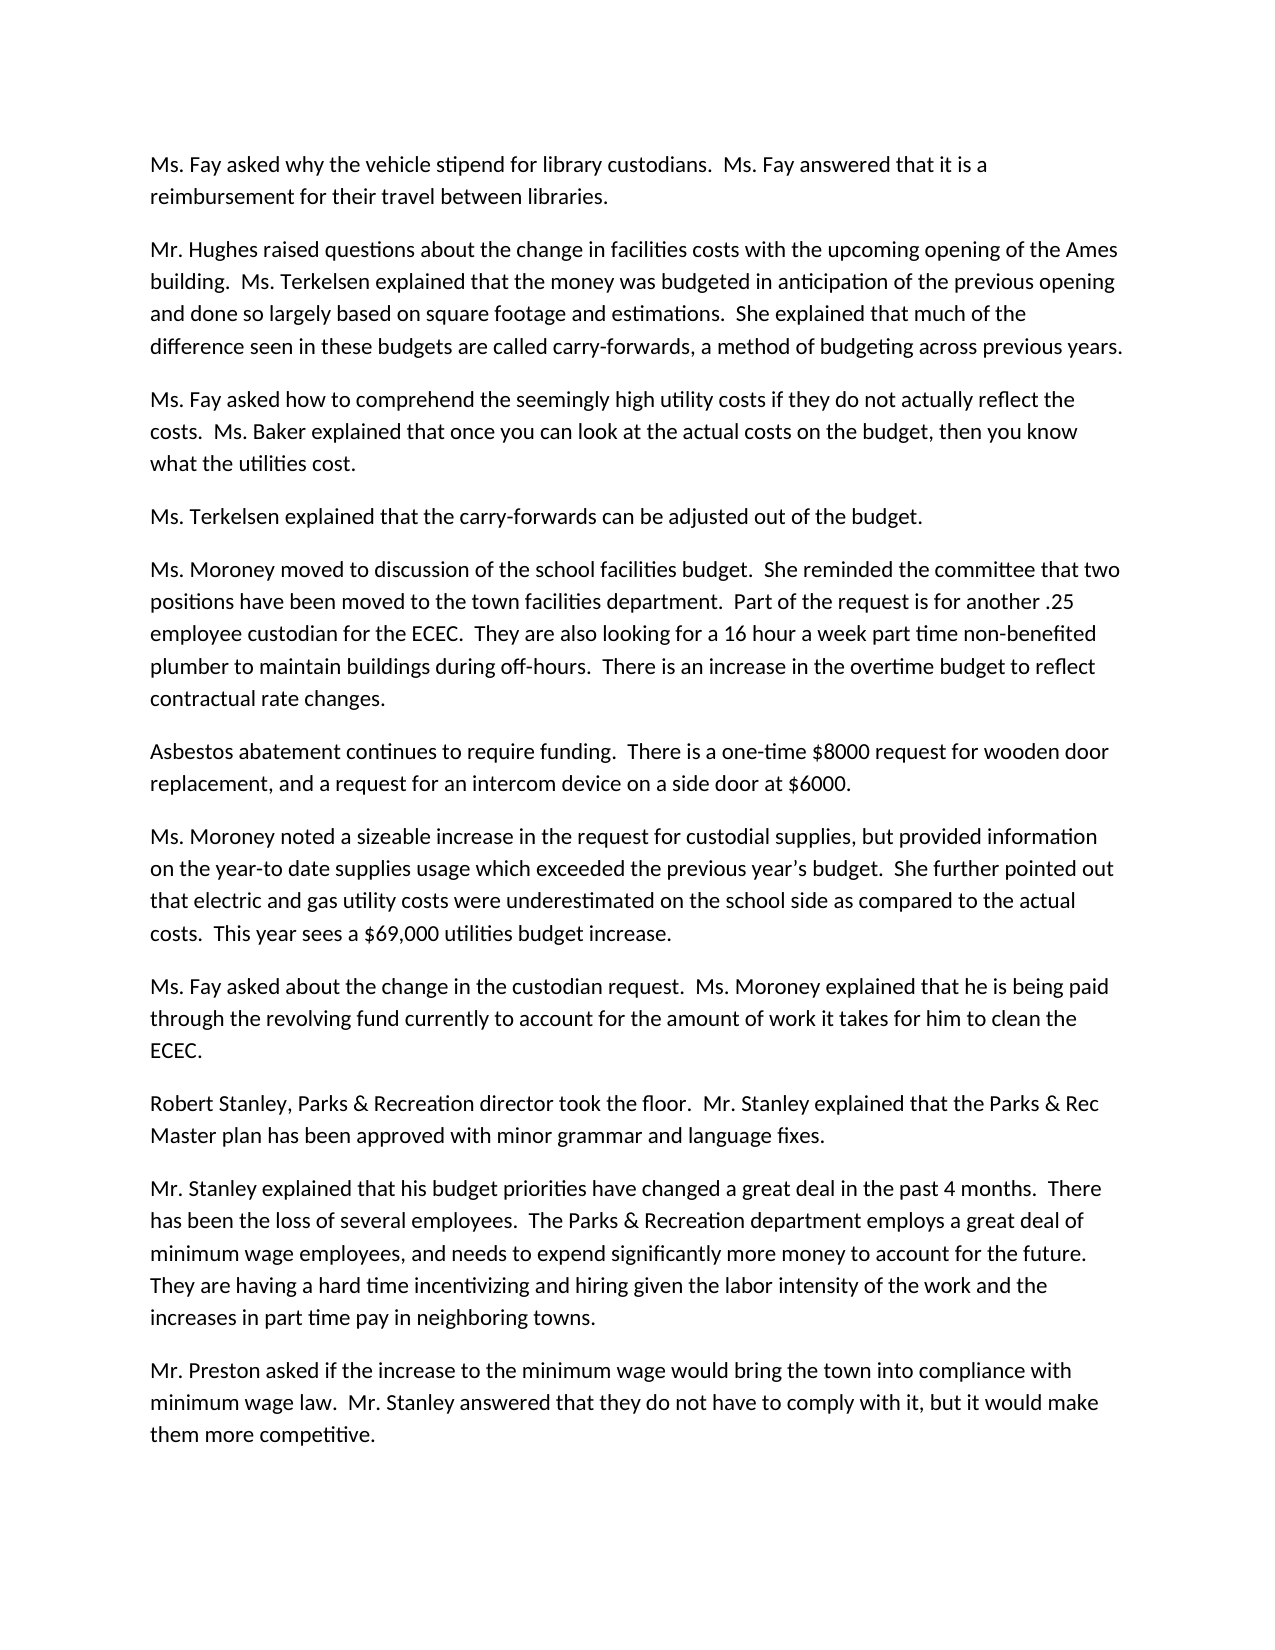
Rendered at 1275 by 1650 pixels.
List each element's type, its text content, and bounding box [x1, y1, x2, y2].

text Ms. Fay asked about the change in the custodian request. Ms. Moroney explained that he is being paid through the revolving fund currently to account for the amount of work it takes for him to clean the ECEC. [150, 972, 1125, 1064]
text Ms. Fay asked how to comprehend the seemingly high utility costs if they do not actually reflect the costs. Ms. Baker explained that once you can look at the actual costs on the budget, then you know what the utilities cost. [150, 385, 1125, 477]
text Ms. Moroney noted a sizeable increase in the request for custodial supplies, but provided information on the year-to date supplies usage which exceeded the previous year’s budget. She further pointed out that electric and gas utility costs were underestimated on the school side as compared to the actual costs. This year sees a $69,000 utilities budget increase. [150, 822, 1125, 947]
text Mr. Hughes raised questions about the change in facilities costs with the upcoming opening of the Ames building. Ms. Terkelsen explained that the money was budgeted in anticipation of the previous opening and done so largely based on square footage and estimations. She explained that much of the difference seen in these budgets are called carry-forwards, a method of budgeting across previous years. [150, 235, 1125, 360]
text Mr. Preston asked if the increase to the minimum wage would bring the town into compliance with minimum wage law. Mr. Stanley answered that they do not have to comply with it, but it would make them more competitive. [150, 1356, 1125, 1448]
text Ms. Terkelsen explained that the carry-forwards can be adjusted out of the budget. [150, 502, 1125, 530]
text Ms. Moroney moved to discussion of the school facilities budget. She reminded the committee that two positions have been moved to the town facilities department. Part of the request is for another .25 employee custodian for the ECEC. They are also looking for a 16 hour a week part time non-benefited plumber to maintain buildings during off-hours. There is an increase in the overtime budget to reflect contractual rate changes. [150, 555, 1125, 712]
text Asbestos abatement continues to require funding. There is a one-time $8000 request for wooden door replacement, and a request for an intercom device on a side door at $6000. [150, 737, 1125, 797]
text Ms. Fay asked why the vehicle stipend for library custodians. Ms. Fay answered that it is a reimbursement for their travel between libraries. [150, 150, 1125, 210]
text Robert Stanley, Parks & Recreation director took the floor. Mr. Stanley explained that the Parks & Rec Master plan has been approved with minor grammar and language fixes. [150, 1089, 1125, 1149]
text Mr. Stanley explained that his budget priorities have changed a great deal in the past 4 months. There has been the loss of several employees. The Parks & Recreation department employs a great deal of minimum wage employees, and needs to expend significantly more money to account for the future. They are having a hard time incentivizing and hiring given the labor intensity of the work and the increases in part time pay in neighboring towns. [150, 1174, 1125, 1331]
